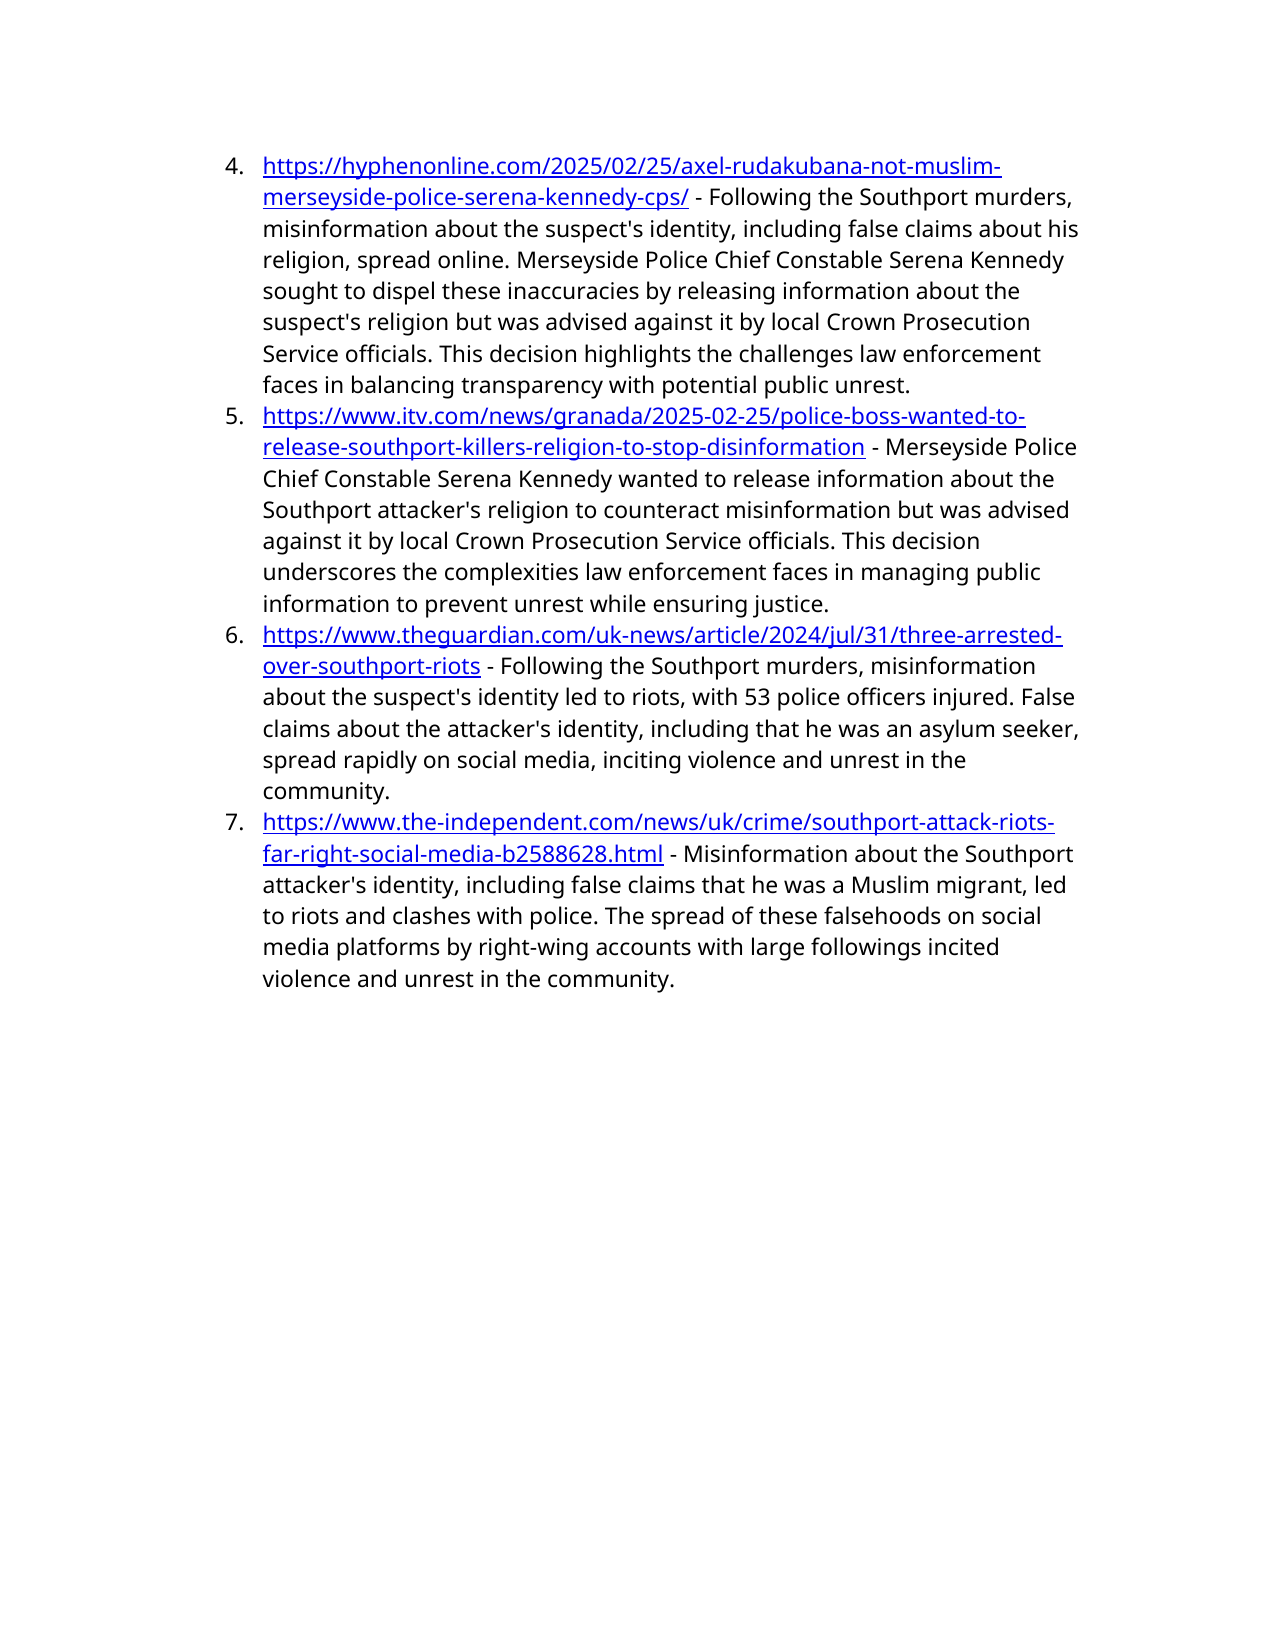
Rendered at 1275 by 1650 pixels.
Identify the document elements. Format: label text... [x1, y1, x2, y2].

list https://www.the-independent.com/news/uk/crime/southport-attack-riots-far-right-social-media-b2588628.html - Misinformation about the Southport attacker's identity, including false claims that he was a Muslim migrant, led to riots and clashes with police. The spread of these falsehoods on social media platforms by right-wing accounts with large followings incited violence and unrest in the community. [225, 806, 1087, 994]
list https://hyphenonline.com/2025/02/25/axel-rudakubana-not-muslim-merseyside-police-serena-kennedy-cps/ - Following the Southport murders, misinformation about the suspect's identity, including false claims about his religion, spread online. Merseyside Police Chief Constable Serena Kennedy sought to dispel these inaccuracies by releasing information about the suspect's religion but was advised against it by local Crown Prosecution Service officials. This decision highlights the challenges law enforcement faces in balancing transparency with potential public unrest. [225, 150, 1087, 400]
list https://www.theguardian.com/uk-news/article/2024/jul/31/three-arrested-over-southport-riots - Following the Southport murders, misinformation about the suspect's identity led to riots, with 53 police officers injured. False claims about the attacker's identity, including that he was an asylum seeker, spread rapidly on social media, inciting violence and unrest in the community. [225, 619, 1087, 806]
list https://www.itv.com/news/granada/2025-02-25/police-boss-wanted-to-release-southport-killers-religion-to-stop-disinformation - Merseyside Police Chief Constable Serena Kennedy wanted to release information about the Southport attacker's religion to counteract misinformation but was advised against it by local Crown Prosecution Service officials. This decision underscores the complexities law enforcement faces in managing public information to prevent unrest while ensuring justice. [225, 400, 1087, 619]
